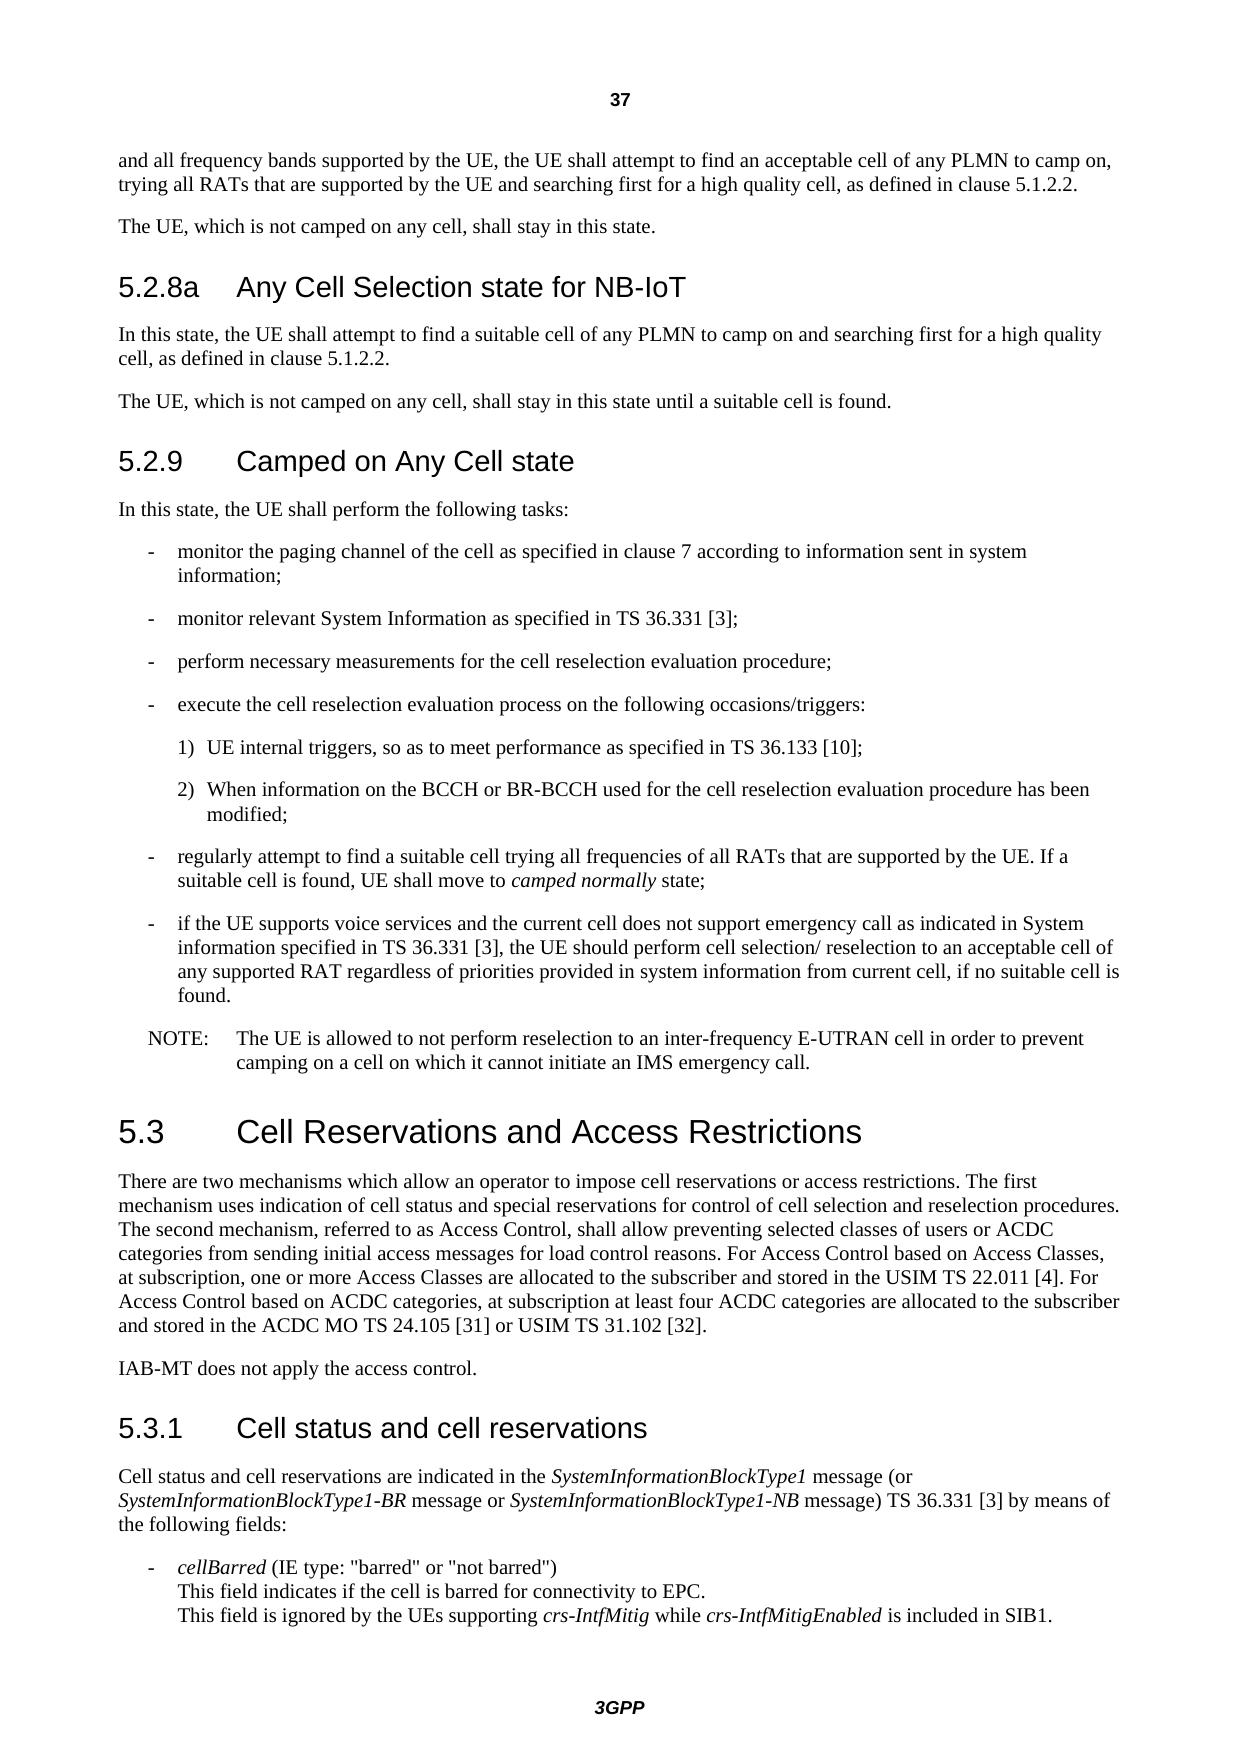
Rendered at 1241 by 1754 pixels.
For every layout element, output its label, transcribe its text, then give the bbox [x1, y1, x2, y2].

text The UE, which is not camped on any cell, shall stay in this state. [118, 214, 1122, 238]
text - regularly attempt to find a suitable cell trying all frequencies of all RATs that are supported by the UE. If a suitable cell is found, UE shall move to camped normally state; [148, 844, 1122, 892]
text 1) UE internal triggers, so as to meet performance as specified in TS 36.133 [10]; [177, 734, 1122, 759]
subtitle 5.2.8a Any Cell Selection state for NB-IoT [118, 270, 1122, 303]
subtitle 5.2.9 Camped on Any Cell state [118, 444, 1122, 478]
subtitle 5.3.1 Cell status and cell reservations [118, 1411, 1122, 1445]
text - execute the cell reselection evaluation process on the following occasions/triggers: [148, 692, 1122, 716]
text There are two mechanisms which allow an operator to impose cell reservations or access restrictions. The first mechanism uses indication of cell status and special reservations for control of cell selection and reselection procedures. The second mechanism, referred to as Access Control, shall allow preventing selected classes of users or ACDC categories from sending initial access messages for load control reasons. For Access Control based on Access Classes, at subscription, one or more Access Classes are allocated to the subscriber and stored in the USIM TS 22.011 [4]. For Access Control based on ACDC categories, at subscription at least four ACDC categories are allocated to the subscriber and stored in the ACDC MO TS 24.105 [31] or USIM TS 31.102 [32]. [118, 1169, 1122, 1337]
text IAB-MT does not apply the access control. [118, 1356, 1122, 1380]
text - monitor relevant System Information as specified in TS 36.331 [3]; [148, 606, 1122, 630]
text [118, 147, 1122, 196]
text NOTE: The UE is allowed to not perform reselection to an inter-frequency E-UTRAN cell in order to prevent camping on a cell on which it cannot initiate an IMS emergency call. [148, 1026, 1122, 1074]
text The UE, which is not camped on any cell, shall stay in this state until a suitable cell is found. [118, 389, 1122, 413]
text 2) When information on the BCCH or BR-BCCH used for the cell reselection evaluation procedure has been modified; [177, 777, 1122, 826]
text Cell status and cell reservations are indicated in the SystemInformationBlockType1 message (or SystemInformationBlockType1-BR message or SystemInformationBlockType1-NB message) TS 36.331 [3] by means of the following fields: [118, 1464, 1122, 1536]
subtitle 5.3 Cell Reservations and Access Restrictions [118, 1112, 1122, 1150]
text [148, 1555, 1122, 1627]
text In this state, the UE shall attempt to find a suitable cell of any PLMN to camp on and searching first for a high quality cell, as defined in clause 5.1.2.2. [118, 322, 1122, 370]
text - if the UE supports voice services and the current cell does not support emergency call as indicated in System information specified in TS 36.331 [3], the UE should perform cell selection/ reselection to an acceptable cell of any supported RAT regardless of priorities provided in system information from current cell, if no suitable cell is found. [148, 911, 1122, 1007]
text - monitor the paging channel of the cell as specified in clause 7 according to information sent in system information; [148, 539, 1122, 587]
text - perform necessary measurements for the cell reselection evaluation procedure; [148, 649, 1122, 673]
text In this state, the UE shall perform the following tasks: [118, 496, 1122, 521]
